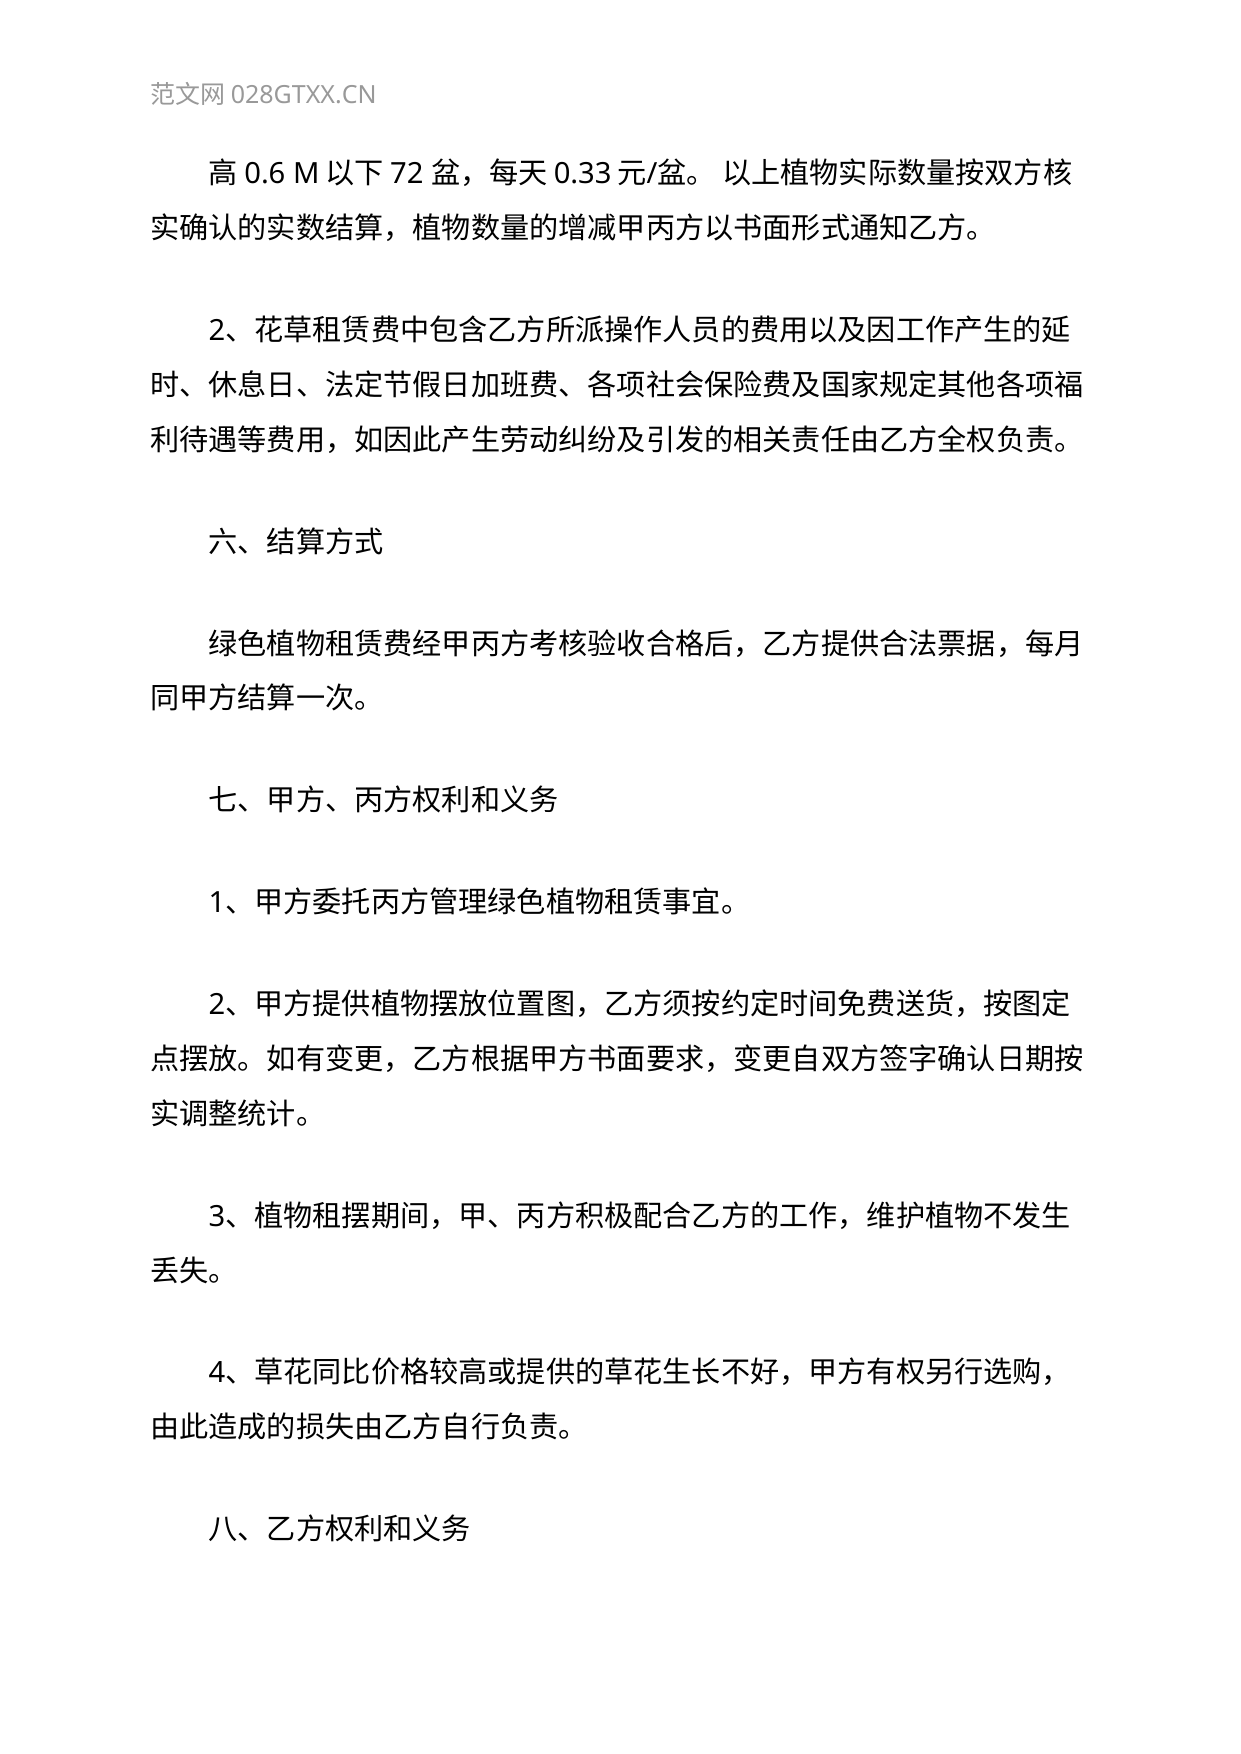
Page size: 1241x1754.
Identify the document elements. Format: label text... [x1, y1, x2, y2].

text 绿色植物租赁费经甲丙方考核验收合格后，乙方提供合法票据，每月同甲方结算一次。 [150, 620, 1090, 717]
text 1、甲方委托丙方管理绿色植物租赁事宜。 [150, 879, 1090, 921]
text 高 0.6 M以下 72 盆，每天0.33元/盆。 以上植物实际数量按双方核实确认的实数结算，植物数量的增减甲丙方以书面形式通知乙方。 [150, 150, 1090, 247]
text 七、甲方、丙方权利和义务 [150, 777, 1090, 819]
text 八、乙方权利和义务 [150, 1506, 1090, 1548]
text 2、甲方提供植物摆放位置图，乙方须按约定时间免费送货，按图定点摆放。如有变更，乙方根据甲方书面要求，变更自双方签字确认日期按实调整统计。 [150, 981, 1090, 1133]
text 2、花草租赁费中包含乙方所派操作人员的费用以及因工作产生的延时、休息日、法定节假日加班费、各项社会保险费及国家规定其他各项福利待遇等费用，如因此产生劳动纠纷及引发的相关责任由乙方全权负责。 [150, 307, 1090, 459]
text 4、草花同比价格较高或提供的草花生长不好，甲方有权另行选购，由此造成的损失由乙方自行负责。 [150, 1349, 1090, 1446]
text 六、结算方式 [150, 518, 1090, 561]
text 3、植物租摆期间，甲、丙方积极配合乙方的工作，维护植物不发生丢失。 [150, 1192, 1090, 1289]
